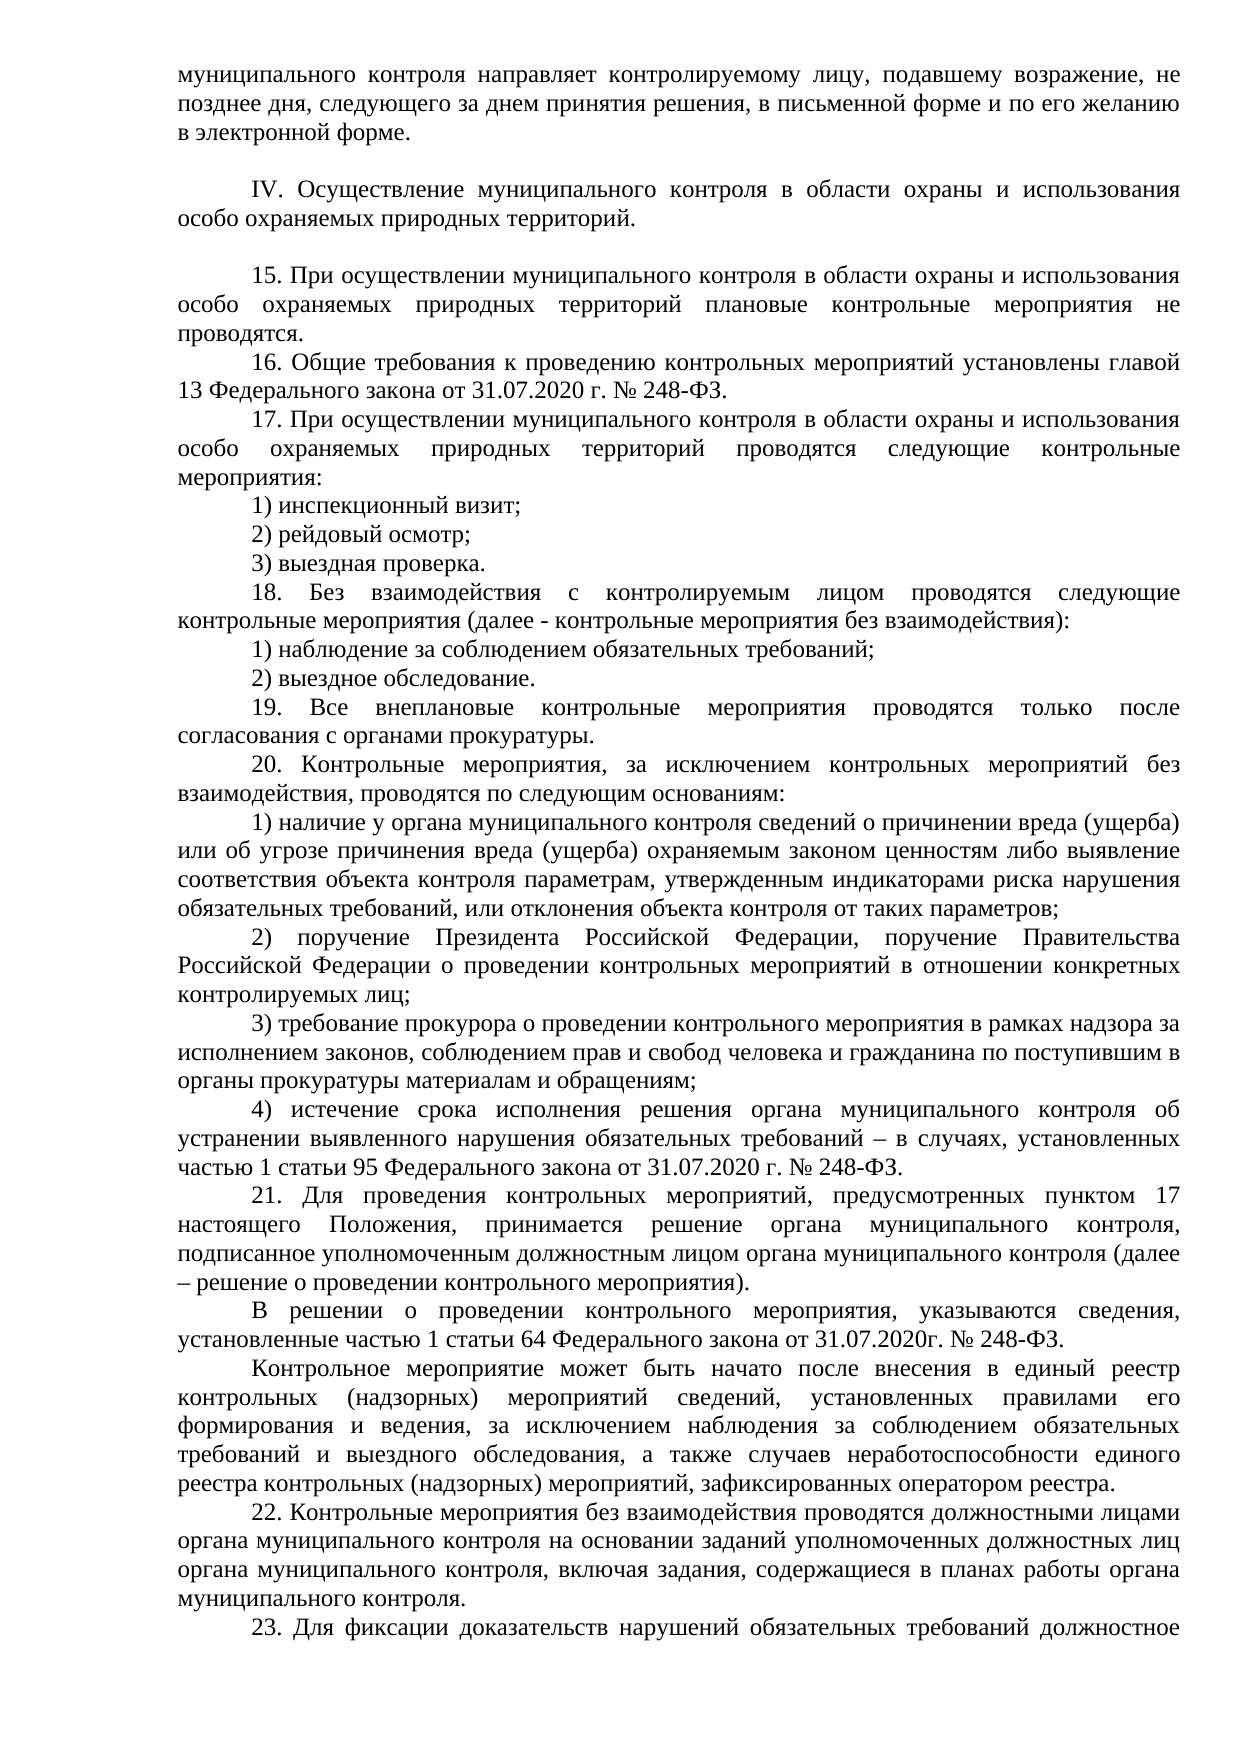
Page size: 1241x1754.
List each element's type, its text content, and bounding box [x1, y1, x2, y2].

text 21. Для проведения контрольных мероприятий, предусмотренных пунктом 17 настоящего Положения, принимается решение органа муниципального контроля, подписанное уполномоченным должностным лицом органа муниципального контроля (далее – решение о проведении контрольного мероприятия). [177, 1180, 1181, 1295]
text 19. Все внеплановые контрольные мероприятия проводятся только после согласования с органами прокуратуры. [177, 692, 1181, 749]
text 16. Общие требования к проведению контрольных мероприятий установлены главой 13 Федерального закона от 31.07.2020 г. № 248-ФЗ. [177, 347, 1181, 404]
text 1) наличие у органа муниципального контроля сведений о причинении вреда (ущерба) или об угрозе причинения вреда (ущерба) охраняемым законом ценностям либо выявление соответствия объекта контроля параметрам, утвержденным индикаторами риска нарушения обязательных требований, или отклонения объекта контроля от таких параметров; [177, 807, 1181, 922]
text Контрольное мероприятие может быть начато после внесения в единый реестр контрольных (надзорных) мероприятий сведений, установленных правилами его формирования и ведения, за исключением наблюдения за соблюдением обязательных требований и выездного обследования, а также случаев неработоспособности единого реестра контрольных (надзорных) мероприятий, зафиксированных оператором реестра. [177, 1353, 1181, 1497]
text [177, 59, 1181, 145]
text 3) требование прокурора о проведении контрольного мероприятия в рамках надзора за исполнением законов, соблюдением прав и свобод человека и гражданина по поступившим в органы прокуратуры материалам и обращениям; [177, 1008, 1181, 1094]
text В решении о проведении контрольного мероприятия, указываются сведения, установленные частью 1 статьи 64 Федерального закона от 31.07.2020г. № 248-ФЗ. [177, 1295, 1181, 1353]
text 17. При осуществлении муниципального контроля в области охраны и использования особо охраняемых природных территорий проводятся следующие контрольные мероприятия: [177, 404, 1181, 490]
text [177, 1612, 1181, 1640]
text 22. Контрольные мероприятия без взаимодействия проводятся должностными лицами органа муниципального контроля на основании заданий уполномоченных должностных лиц органа муниципального контроля, включая задания, содержащиеся в планах работы органа муниципального контроля. [177, 1497, 1181, 1612]
text IV. Осуществление муниципального контроля в области охраны и использования особо охраняемых природных территорий. [177, 174, 1181, 232]
text 18. Без взаимодействия с контролируемым лицом проводятся следующие контрольные мероприятия (далее - контрольные мероприятия без взаимодействия): [177, 577, 1181, 634]
text 2) выездное обследование. [177, 663, 1181, 692]
text 20. Контрольные мероприятия, за исключением контрольных мероприятий без взаимодействия, проводятся по следующим основаниям: [177, 749, 1181, 807]
text 3) выездная проверка. [177, 548, 1181, 577]
text 4) истечение срока исполнения решения органа муниципального контроля об устранении выявленного нарушения обязательных требований – в случаях, установленных частью 1 статьи 95 Федерального закона от 31.07.2020 г. № 248-ФЗ. [177, 1094, 1181, 1180]
text 1) наблюдение за соблюдением обязательных требований; [177, 634, 1181, 663]
text 2) поручение Президента Российской Федерации, поручение Правительства Российской Федерации о проведении контрольных мероприятий в отношении конкретных контролируемых лиц; [177, 922, 1181, 1008]
text 2) рейдовый осмотр; [177, 519, 1181, 548]
text 15. При осуществлении муниципального контроля в области охраны и использования особо охраняемых природных территорий плановые контрольные мероприятия не проводятся. [177, 260, 1181, 347]
text 1) инспекционный визит; [177, 490, 1181, 519]
